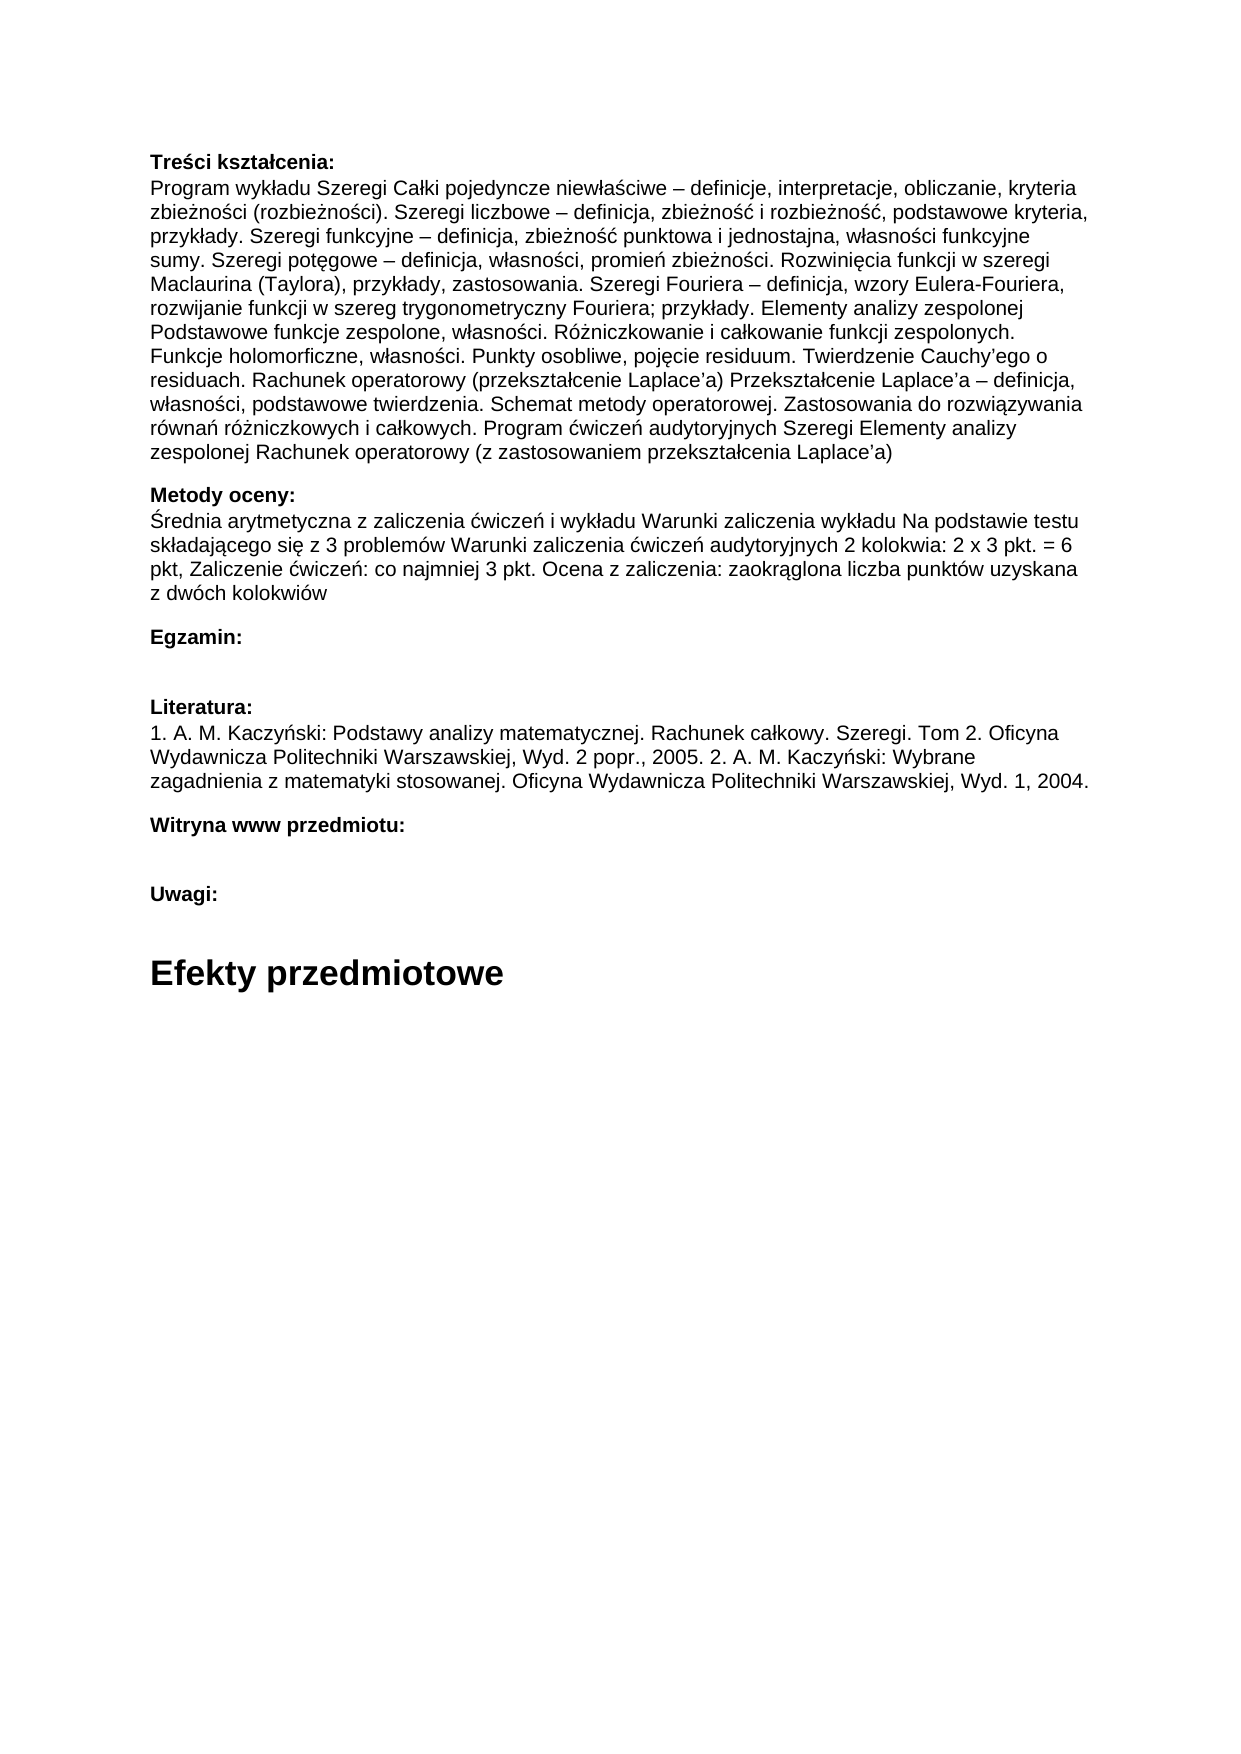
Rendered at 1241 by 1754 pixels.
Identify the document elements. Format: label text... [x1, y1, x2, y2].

subtitle Efekty przedmiotowe [150, 952, 1090, 993]
text Średnia arytmetyczna z zaliczenia ćwiczeń i wykładu Warunki zaliczenia wykładu Na podstawie testu składającego się z 3 problemów Warunki zaliczenia ćwiczeń audytoryjnych 2 kolokwia: 2 x 3 pkt. = 6 pkt, Zaliczenie ćwiczeń: co najmniej 3 pkt. Ocena z zaliczenia: zaokrąglona liczba punktów uzyskana z dwóch kolokwiów [150, 509, 1090, 605]
text 1. A. M. Kaczyński: Podstawy analizy matematycznej. Rachunek całkowy. Szeregi. Tom 2. Oficyna Wydawnicza Politechniki Warszawskiej, Wyd. 2 popr., 2005. 2. A. M. Kaczyński: Wybrane zagadnienia z matematyki stosowanej. Oficyna Wydawnicza Politechniki Warszawskiej, Wyd. 1, 2004. [150, 721, 1090, 793]
text Treści kształcenia: [150, 150, 1090, 174]
text Egzamin: [150, 625, 1090, 649]
text Program wykładu Szeregi Całki pojedyncze niewłaściwe – definicje, interpretacje, obliczanie, kryteria zbieżności (rozbieżności). Szeregi liczbowe – definicja, zbieżność i rozbieżność, podstawowe kryteria, przykłady. Szeregi funkcyjne – definicja, zbieżność punktowa i jednostajna, własności funkcyjne sumy. Szeregi potęgowe – definicja, własności, promień zbieżności. Rozwinięcia funkcji w szeregi Maclaurina (Taylora), przykłady, zastosowania. Szeregi Fouriera – definicja, wzory Eulera-Fouriera, rozwijanie funkcji w szereg trygonometryczny Fouriera; przykłady. Elementy analizy zespolonej Podstawowe funkcje zespolone, własności. Różniczkowanie i całkowanie funkcji zespolonych. Funkcje holomorficzne, własności. Punkty osobliwe, pojęcie residuum. Twierdzenie Cauchy’ego o residuach. Rachunek operatorowy (przekształcenie Laplace’a) Przekształcenie Laplace’a – definicja, własności, podstawowe twierdzenia. Schemat metody operatorowej. Zastosowania do rozwiązywania równań różniczkowych i całkowych. Program ćwiczeń audytoryjnych Szeregi Elementy analizy zespolonej Rachunek operatorowy (z zastosowaniem przekształcenia Laplace’a) [150, 176, 1090, 463]
text Literatura: [150, 695, 1090, 719]
text Metody oceny: [150, 483, 1090, 507]
text Witryna www przedmiotu: [150, 812, 1090, 836]
text Uwagi: [150, 882, 1090, 906]
